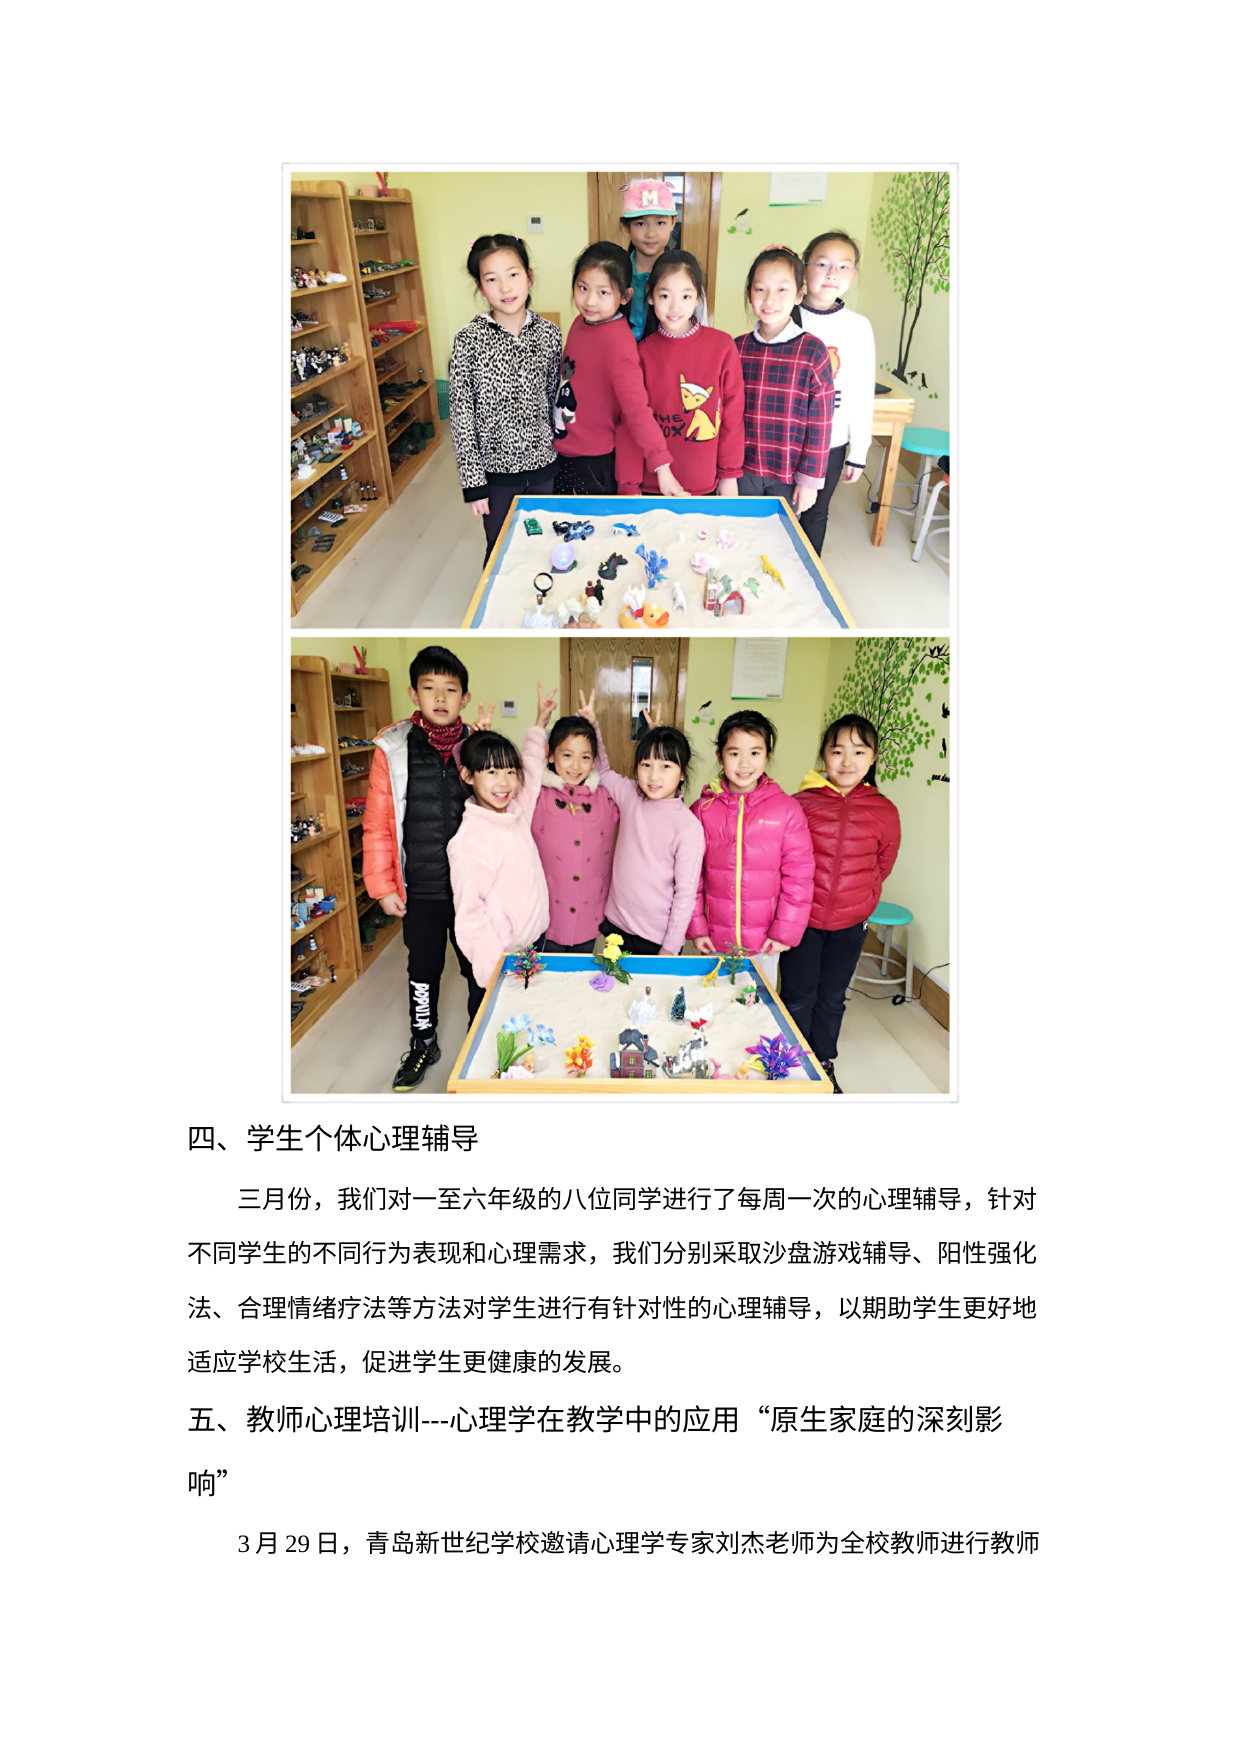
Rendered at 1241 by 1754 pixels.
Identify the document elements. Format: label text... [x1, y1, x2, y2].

list 学生个体心理辅导 [187, 1116, 1053, 1158]
list 教师心理培训---心理学在教学中的应用“原生家庭的深刻影响” [187, 1397, 1053, 1503]
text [187, 1524, 1053, 1560]
picture [280, 162, 960, 1104]
text 三月份，我们对一至六年级的八位同学进行了每周一次的心理辅导，针对不同学生的不同行为表现和心理需求，我们分别采取沙盘游戏辅导、阳性强化法、合理情绪疗法等方法对学生进行有针对性的心理辅导，以期助学生更好地适应学校生活，促进学生更健康的发展。 [187, 1179, 1053, 1379]
